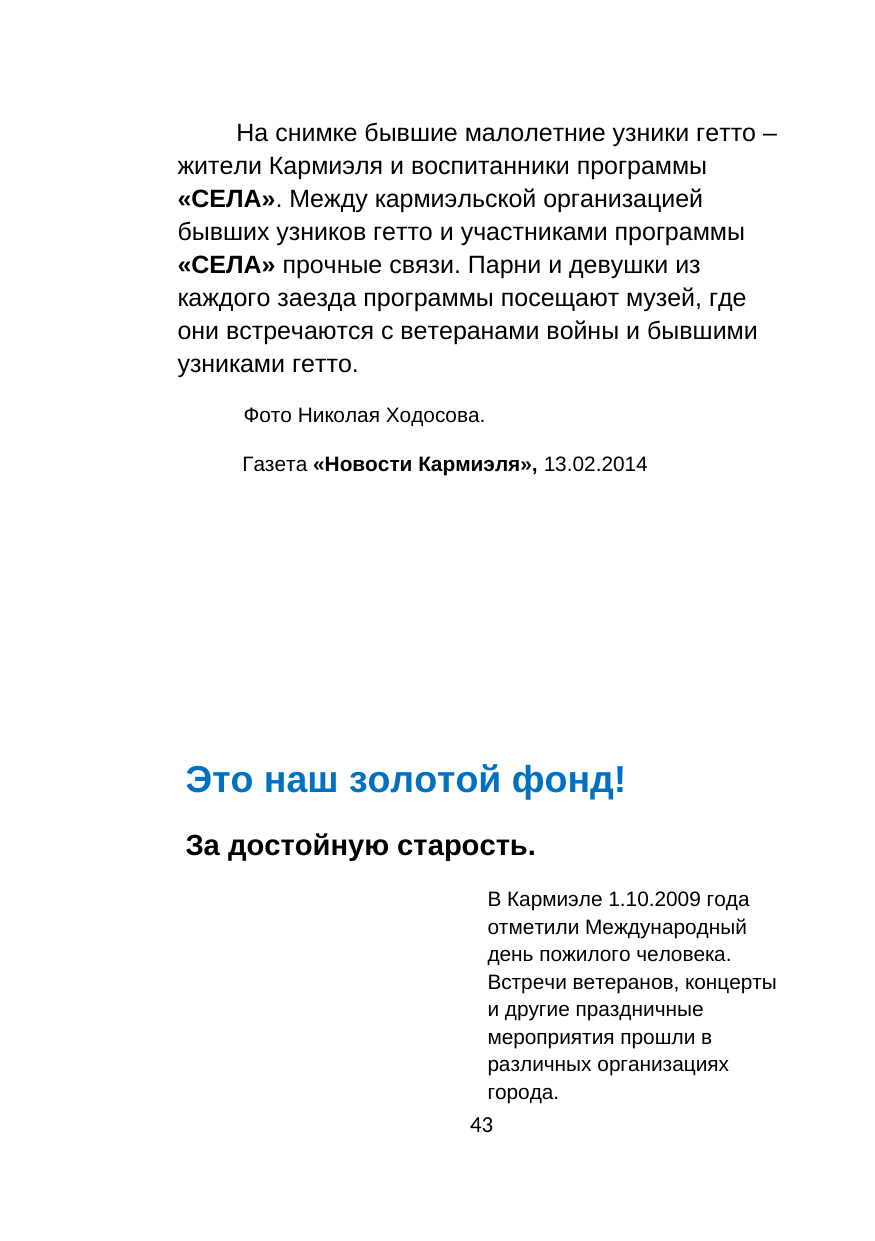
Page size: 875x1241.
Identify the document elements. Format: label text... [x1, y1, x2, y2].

text Фото Николая Ходосова. [177, 403, 786, 427]
text Газета «Новости Кармиэля», 13.02.2014 [177, 452, 786, 476]
text За достойную старость. [177, 828, 786, 861]
text В Кармиэле 1.10.2009 года отметили Международный день пожилого человека. Встречи ветеранов, концерты и другие праздничные мероприятия прошли в различных организациях города. [487, 887, 786, 1104]
text На снимке бывшие малолетние узники гетто – жители Кармиэля и воспитанники программы «СЕЛА». Между кармиэльской организацией бывших узников гетто и участниками программы «СЕЛА» прочные связи. Парни и девушки из каждого заезда программы посещают музей, где они встречаются с ветеранами войны и бывшими узниками гетто. [177, 118, 786, 378]
text Это наш золотой фонд! [177, 757, 786, 801]
